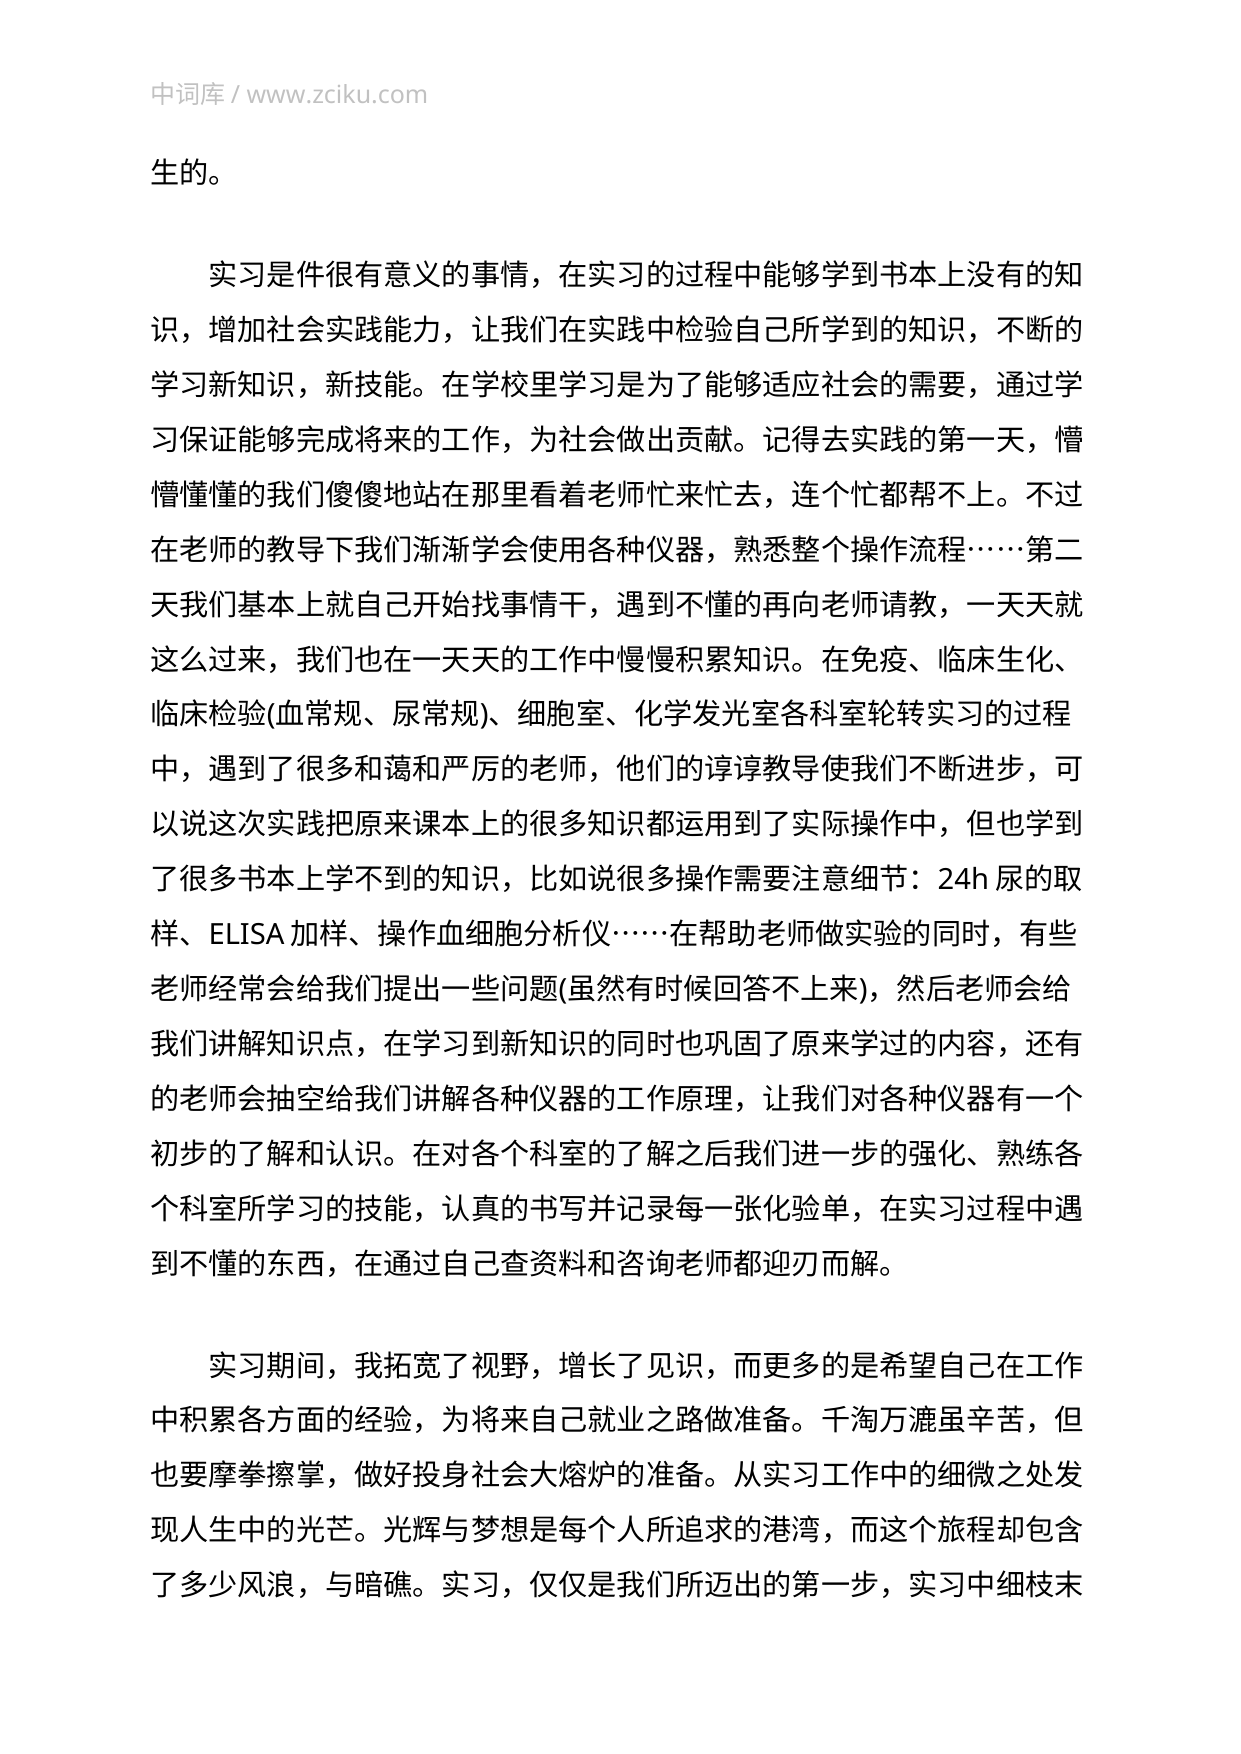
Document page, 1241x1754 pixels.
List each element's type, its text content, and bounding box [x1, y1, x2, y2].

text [150, 1342, 1090, 1604]
text 实习是件很有意义的事情，在实习的过程中能够学到书本上没有的知识，增加社会实践能力，让我们在实践中检验自己所学到的知识，不断的学习新知识，新技能。在学校里学习是为了能够适应社会的需要，通过学习保证能够完成将来的工作，为社会做出贡献。记得去实践的第一天，懵懵懂懂的我们傻傻地站在那里看着老师忙来忙去，连个忙都帮不上。不过在老师的教导下我们渐渐学会使用各种仪器，熟悉整个操作流程……第二天我们基本上就自己开始找事情干，遇到不懂的再向老师请教，一天天就这么过来，我们也在一天天的工作中慢慢积累知识。在免疫、临床生化、临床检验(血常规、尿常规)、细胞室、化学发光室各科室轮转实习的过程中，遇到了很多和蔼和严厉的老师，他们的谆谆教导使我们不断进步，可以说这次实践把原来课本上的很多知识都运用到了实际操作中，但也学到了很多书本上学不到的知识，比如说很多操作需要注意细节：24h尿的取样、ELISA加样、操作血细胞分析仪……在帮助老师做实验的同时，有些老师经常会给我们提出一些问题(虽然有时候回答不上来)，然后老师会给我们讲解知识点，在学习到新知识的同时也巩固了原来学过的内容，还有的老师会抽空给我们讲解各种仪器的工作原理，让我们对各种仪器有一个初步的了解和认识。在对各个科室的了解之后我们进一步的强化、熟练各个科室所学习的技能，认真的书写并记录每一张化验单，在实习过程中遇到不懂的东西，在通过自己查资料和咨询老师都迎刃而解。 [150, 252, 1090, 1283]
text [150, 150, 1090, 192]
